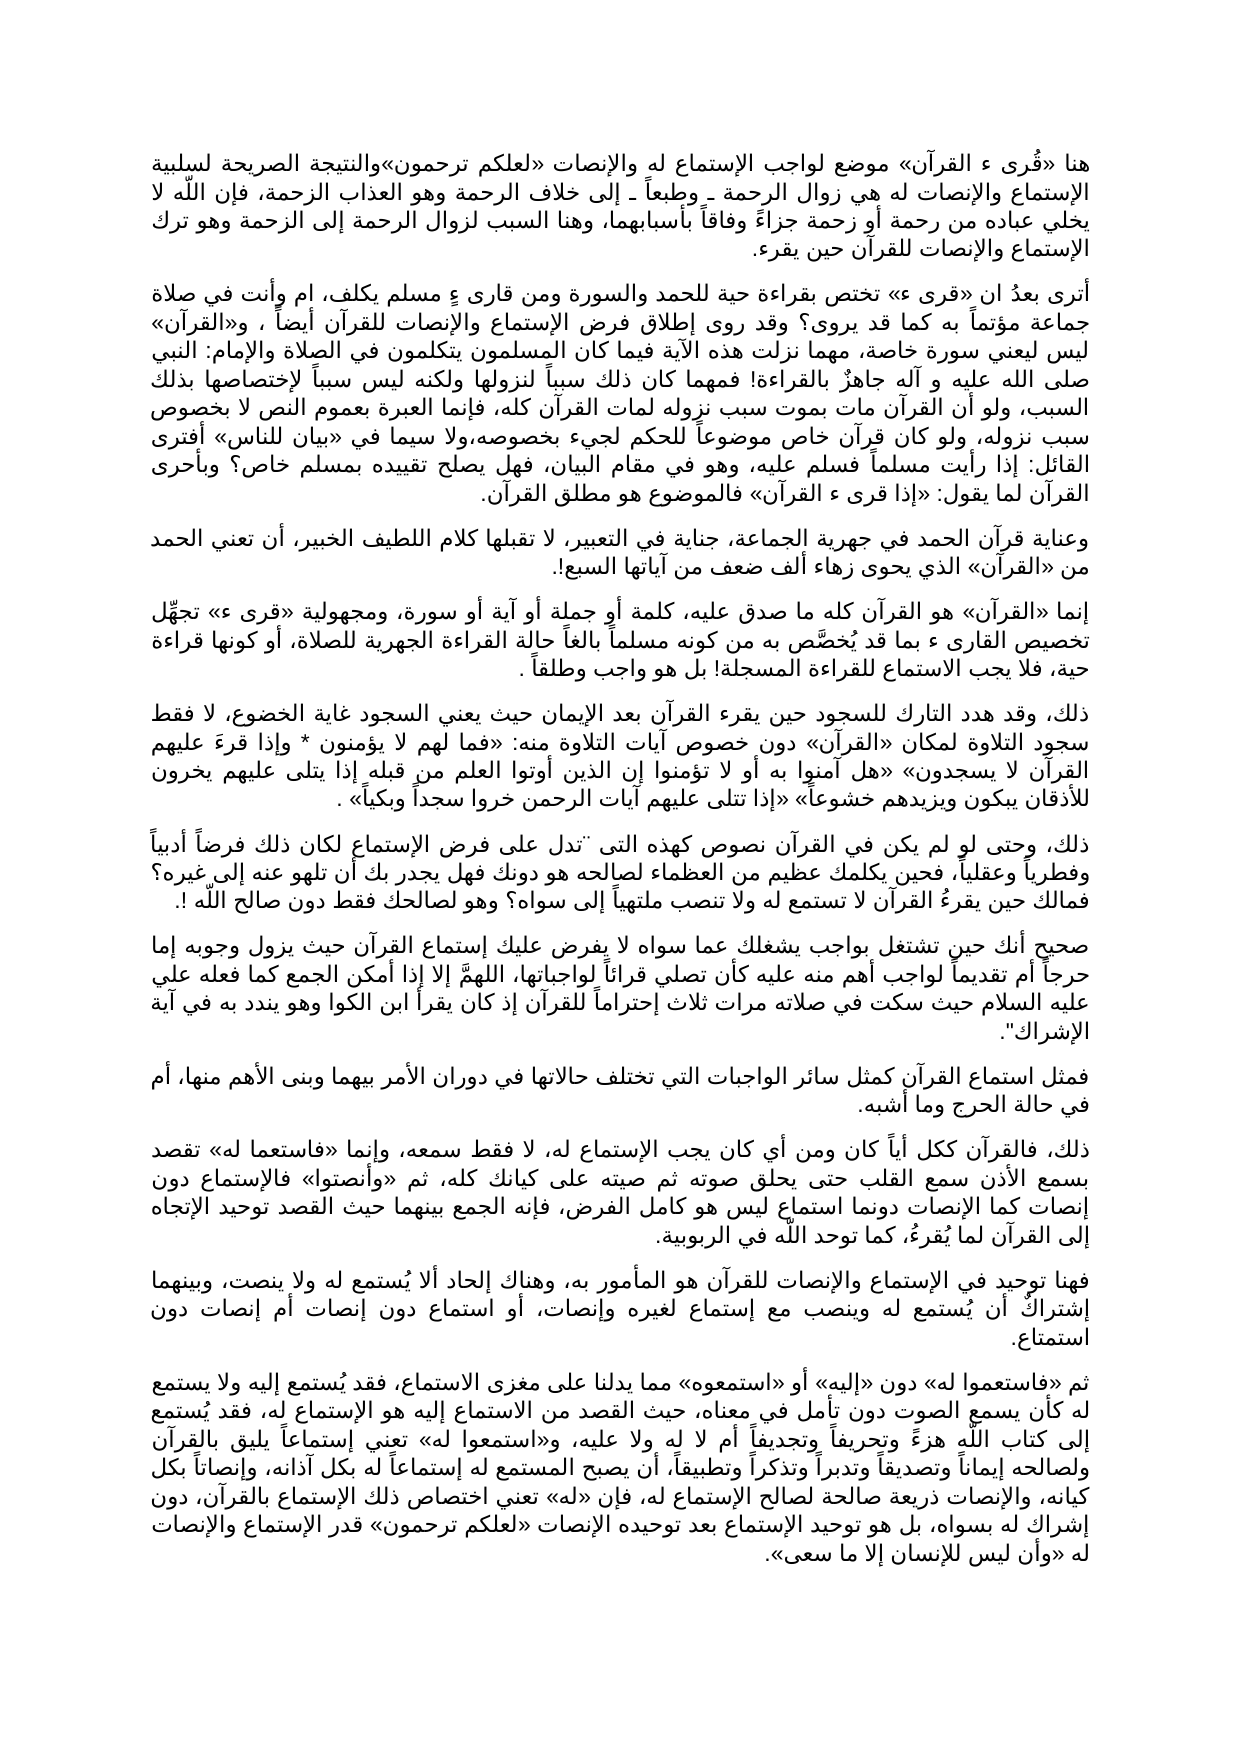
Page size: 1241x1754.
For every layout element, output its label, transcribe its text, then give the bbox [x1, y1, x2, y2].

text ثم «فاستعموا له» دون «إليه» أو «استمعوه» مما يدلنا على مغزى الاستماع، فقد يُستمع إليه ولا يستمع له كأن يسمع الصوت دون تأمل في معناه، حيث القصد من الاستماع إليه هو الإستماع له، فقد يُستمع إلى كتاب اللّه هزءً وتحريفاً وتجديفاً أم لا له ولا عليه، و«استمعوا له» تعني إستماعاً يليق بالقرآن ولصالحه إيماناً وتصديقاً وتدبراً وتذكراً وتطبيقاً، أن يصبح المستمع له إستماعاً له بكل آذانه، وإنصاتاً بكل كيانه، والإنصات ذريعة صالحة لصالح الإستماع له، فإن «له» تعني اختصاص ذلك الإستماع بالقرآن، دون إشراك له بسواه، بل هو توحيد الإستماع بعد توحيده الإنصات «لعلكم ترحمون» قدر الإستماع والإنصات له «وأن ليس للإنسان إلا ما سعى». [150, 1369, 1090, 1566]
text أترى بعدُ ان «قرى ء» تختص بقراءة حية للحمد والسورة ومن قارى ءٍ مسلم يكلف، ام وأنت في صلاة جماعة مؤتماً به كما قد يروى؟ وقد روى إطلاق فرض الإستماع والإنصات للقرآن أيضاً ، و«القرآن» ليس ليعني سورة خاصة، مهما نزلت هذه الآية فيما كان المسلمون يتكلمون في الصلاة والإمام: النبي صلى الله عليه و آله جاهزٌ بالقراءة! فمهما كان ذلك سبباً لنزولها ولكنه ليس سبباً لإختصاصها بذلك السبب، ولو أن القرآن مات بموت سبب نزوله لمات القرآن كله، فإنما العبرة بعموم النص لا بخصوص سبب نزوله، ولو كان قرآن خاص موضوعاً للحكم لجيء بخصوصه،ولا سيما في «بيان للناس» أفترى القائل: إذا رأيت مسلماً فسلم عليه، وهو في مقام البيان، فهل يصلح تقييده بمسلم خاص؟ وبأحرى القرآن لما يقول: «إذا قرى ء القرآن» فالموضوع هو مطلق القرآن. [150, 280, 1090, 506]
text فهنا توحيد في الإستماع والإنصات للقرآن هو المأمور به، وهناك إلحاد ألا يُستمع له ولا ينصت، وبينهما إشتراكٌ أن يُستمع له وينصب مع إستماع لغيره وإنصات، أو استماع دون إنصات أم إنصات دون استمتاع. [150, 1267, 1090, 1350]
text ذلك، وحتى لو لم يكن في القرآن نصوص كهذه التى ¨تدل على فرض الإستماع لكان ذلك فرضاً أدبياً وفطرياً وعقلياً، فحين يكلمك عظيم من العظماء لصالحه هو دونك فهل يجدر بك أن تلهو عنه إلى غيره؟ فمالك حين يقرءُ القرآن لا تستمع له ولا تنصب ملتهياً إلى سواه؟ وهو لصالحك فقط دون صالح اللّه !. [150, 831, 1090, 914]
text ذلك، فالقرآن ككل أياً كان ومن أي كان يجب الإستماع له، لا فقط سمعه، وإنما «فاستعما له» تقصد بسمع الأذن سمع القلب حتى يحلق صوته ثم صيته على كيانك كله، ثم «وأنصتوا» فالإستماع دون إنصات كما الإنصات دونما استماع ليس هو كامل الفرض، فإنه الجمع بينهما حيث القصد توحيد الإتجاه إلى القرآن لما يُقرءُ، كما توحد اللّه في الربوبية. [150, 1136, 1090, 1248]
text صحيح أنك حين تشتغل بواجب يشغلك عما سواه لا يفرض عليك إستماع القرآن حيث يزول وجوبه إما حرجاً أم تقديماً لواجب أهم منه عليه كأن تصلي قرائاً لواجباتها، اللهمَّ إلا إذا أمكن الجمع كما فعله علي عليه السلام حيث سكت في صلاته مرات ثلاث إحتراماً للقرآن إذ كان يقرأ ابن الكوا وهو يندد به في آية الإشراك". [150, 932, 1090, 1044]
text إنما «القرآن» هو القرآن كله ما صدق عليه، كلمة أو جملة أو آية أو سورة، ومجهولية «قرى ء» تجهِّل تخصيص القارى ء بما قد يُخصَّص به من كونه مسلماً بالغاً حالة القراءة الجهرية للصلاة، أو كونها قراءة حية، فلا يجب الاستماع للقراءة المسجلة! بل هو واجب وطلقاً . [150, 598, 1090, 681]
text وعناية قرآن الحمد في جهرية الجماعة، جناية في التعبير، لا تقبلها كلام اللطيف الخبير، أن تعني الحمد من «القرآن» الذي يحوى زهاء ألف ضعف من آياتها السبع!. [150, 524, 1090, 579]
text فمثل استماع القرآن كمثل سائر الواجبات التي تختلف حالاتها في دوران الأمر بيهما وبنى الأهم منها، أم في حالة الحرج وما أشبه. [150, 1063, 1090, 1118]
text هنا «قُرى ء القرآن» موضع لواجب الإستماع له والإنصات «لعلكم ترحمون»والنتيجة الصريحة لسلبية الإستماع والإنصات له هي زوال الرحمة ـ وطبعاً ـ إلى خلاف الرحمة وهو العذاب الزحمة، فإن اللّه لا يخلي عباده من رحمة أو زحمة جزاءً وفاقاً بأسبابهما، وهنا السبب لزوال الرحمة إلى الزحمة وهو ترك الإستماع والإنصات للقرآن حين يقرء. [150, 150, 1090, 262]
text ذلك، وقد هدد التارك للسجود حين يقرء القرآن بعد الإيمان حيث يعني السجود غاية الخضوع، لا فقط سجود التلاوة لمكان «القرآن» دون خصوص آيات التلاوة منه: «فما لهم لا يؤمنون * وإذا قرءَ عليهم القرآن لا يسجدون» «هل آمنوا به أو لا تؤمنوا إن الذين أوتوا العلم من قبله إذا يتلى عليهم يخرون للأذقان يبكون ويزيدهم خشوعاً» «إذا تتلى عليهم آيات الرحمن خروا سجداً وبكياً» . [150, 700, 1090, 812]
